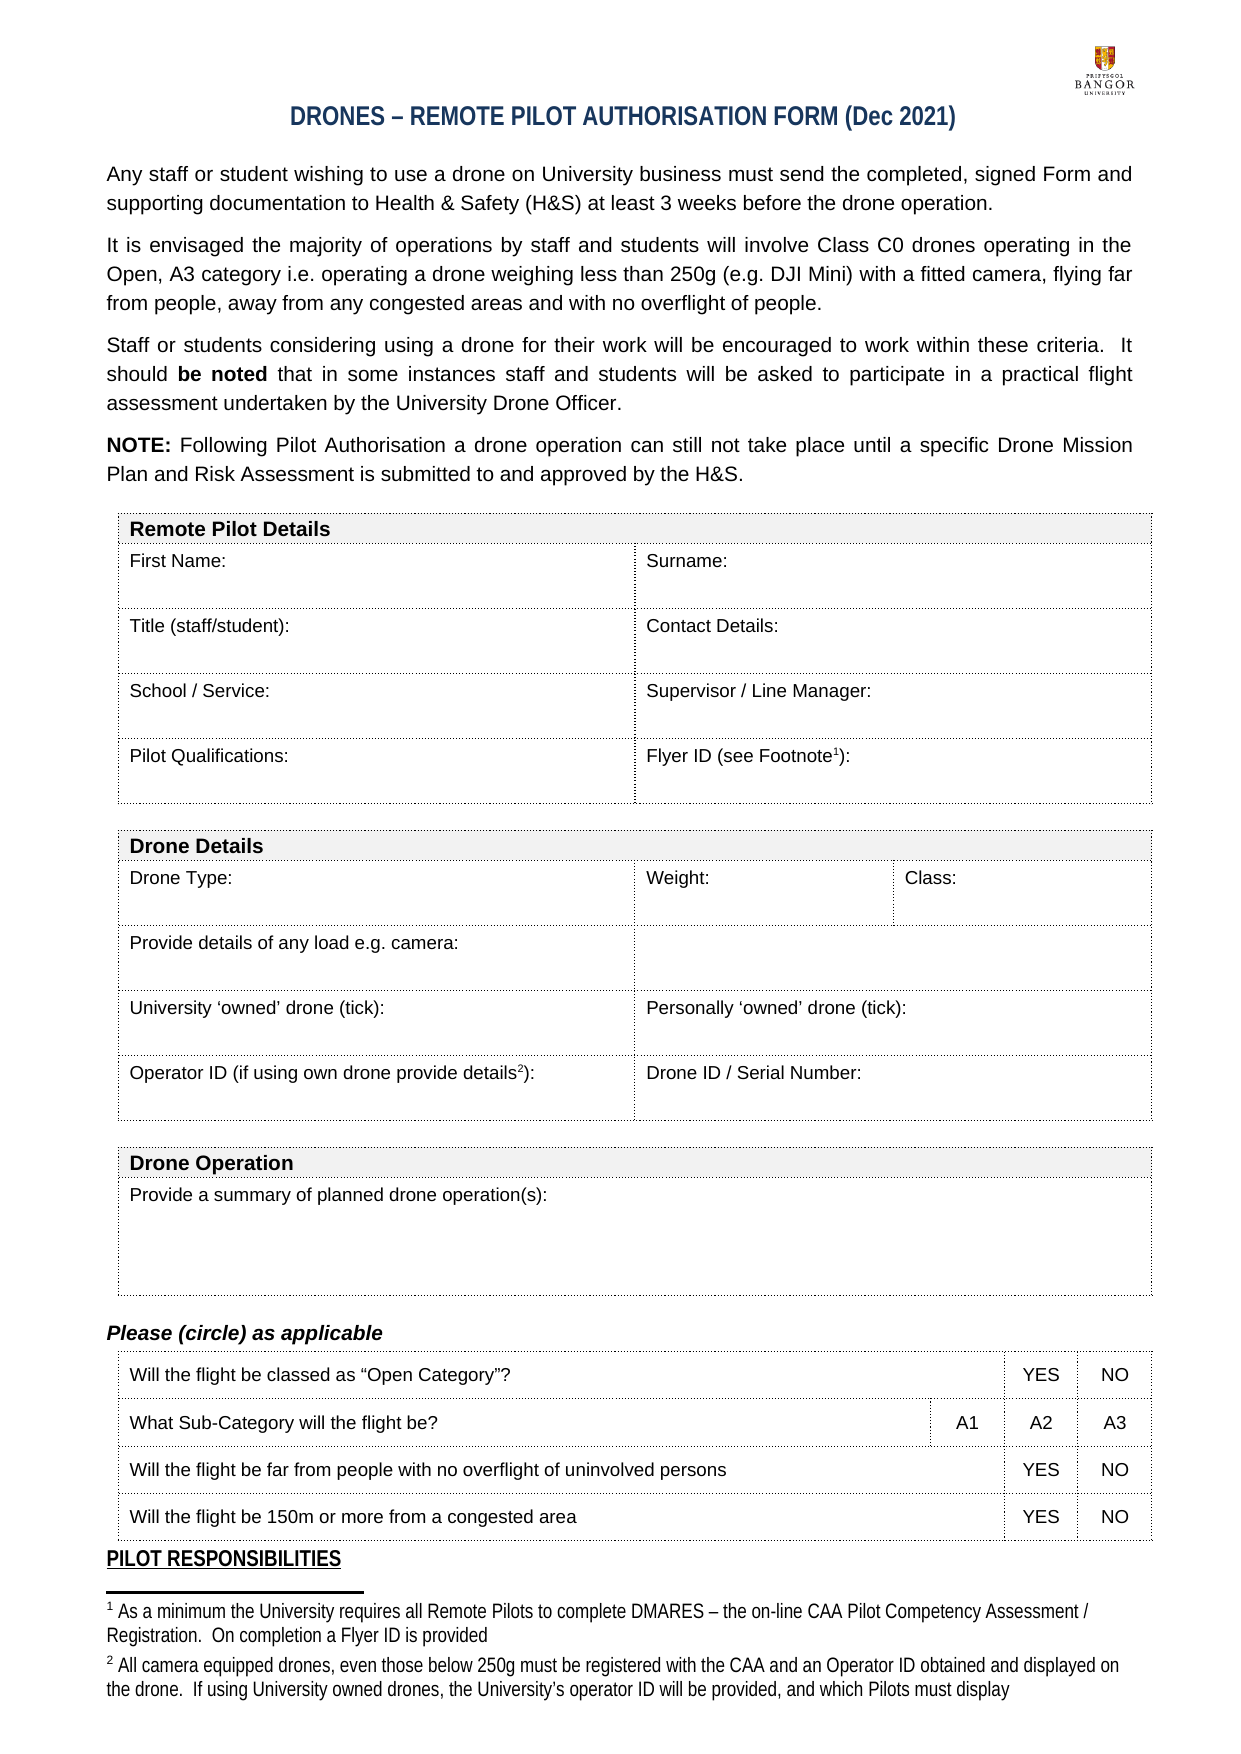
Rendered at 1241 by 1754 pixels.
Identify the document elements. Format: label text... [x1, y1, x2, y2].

table_cell A1 [930, 1398, 1004, 1446]
table_cell Weight: [635, 860, 893, 925]
table_cell Contact Details: [635, 608, 1152, 673]
table_cell A2 [1004, 1398, 1078, 1446]
table_cell Pilot Qualifications: [118, 738, 635, 803]
table_cell Flyer ID (see Footnote): [635, 738, 1152, 803]
table_cell YES [1004, 1446, 1078, 1493]
table_cell [635, 925, 1152, 990]
text It is envisaged the majority of operations by staff and students will involve Class C0 drones operating in the Open, A3 category i.e. operating a drone weighing less than 250g (e.g. DJI Mini) with a fitted camera, flying far from people, away from any congested areas and with no overflight of people. [106, 229, 1134, 316]
text DRONES – REMOTE PILOT AUTHORISATION FORM (Dec 2021) [106, 100, 1134, 158]
table_header YES [1004, 1351, 1078, 1398]
table_cell Personally ‘owned’ drone (tick): [635, 990, 1152, 1055]
table_header NO [1078, 1351, 1152, 1398]
table_header Will the flight be classed as “Open Category”? [118, 1351, 1004, 1398]
table_cell A3 [1078, 1398, 1152, 1446]
table_cell NO [1078, 1446, 1152, 1493]
text NOTE: Following Pilot Authorisation a drone operation can still not take place until a specific Drone Mission Plan and Risk Assessment is submitted to and approved by the H&S. [106, 429, 1134, 487]
table_cell YES [1004, 1493, 1078, 1540]
table_cell School / Service: [118, 673, 635, 738]
text PILOT RESPONSIBILITIES [106, 1541, 1134, 1572]
table_cell University ‘owned’ drone (tick): [118, 990, 635, 1055]
text Any staff or student wishing to use a drone on University business must send the completed, signed Form and supporting documentation to Health & Safety (H&S) at least 3 weeks before the drone operation. [106, 158, 1134, 216]
text Please (circle) as applicable [106, 1321, 1134, 1345]
table_cell First Name: [118, 543, 635, 608]
table_cell Will the flight be 150m or more from a congested area [118, 1493, 1004, 1540]
table_cell Will the flight be far from people with no overflight of uninvolved persons [118, 1446, 1004, 1493]
table_cell Drone Type: [118, 860, 635, 925]
table_header Remote Pilot Details [118, 513, 1152, 543]
table_cell Operator ID (if using own drone provide details): [118, 1055, 635, 1120]
table_cell Supervisor / Line Manager: [635, 673, 1152, 738]
table_cell Provide details of any load e.g. camera: [118, 925, 635, 990]
table_cell What Sub-Category will the flight be? [118, 1398, 930, 1446]
text Staff or students considering using a drone for their work will be encouraged to work within these criteria. It should be noted that in some instances staff and students will be asked to participate in a practical flight assessment undertaken by the University Drone Officer. [106, 329, 1134, 416]
table_cell Provide a summary of planned drone operation(s): [118, 1177, 1152, 1295]
table_cell Class: [893, 860, 1152, 925]
table_cell Drone ID / Serial Number: [635, 1055, 1152, 1120]
table_header Drone Details [118, 830, 1152, 860]
picture [1069, 41, 1140, 101]
table_cell Surname: [635, 543, 1152, 608]
table_cell Title (staff/student): [118, 608, 635, 673]
table_header Drone Operation [118, 1147, 1152, 1177]
table_cell NO [1078, 1493, 1152, 1540]
